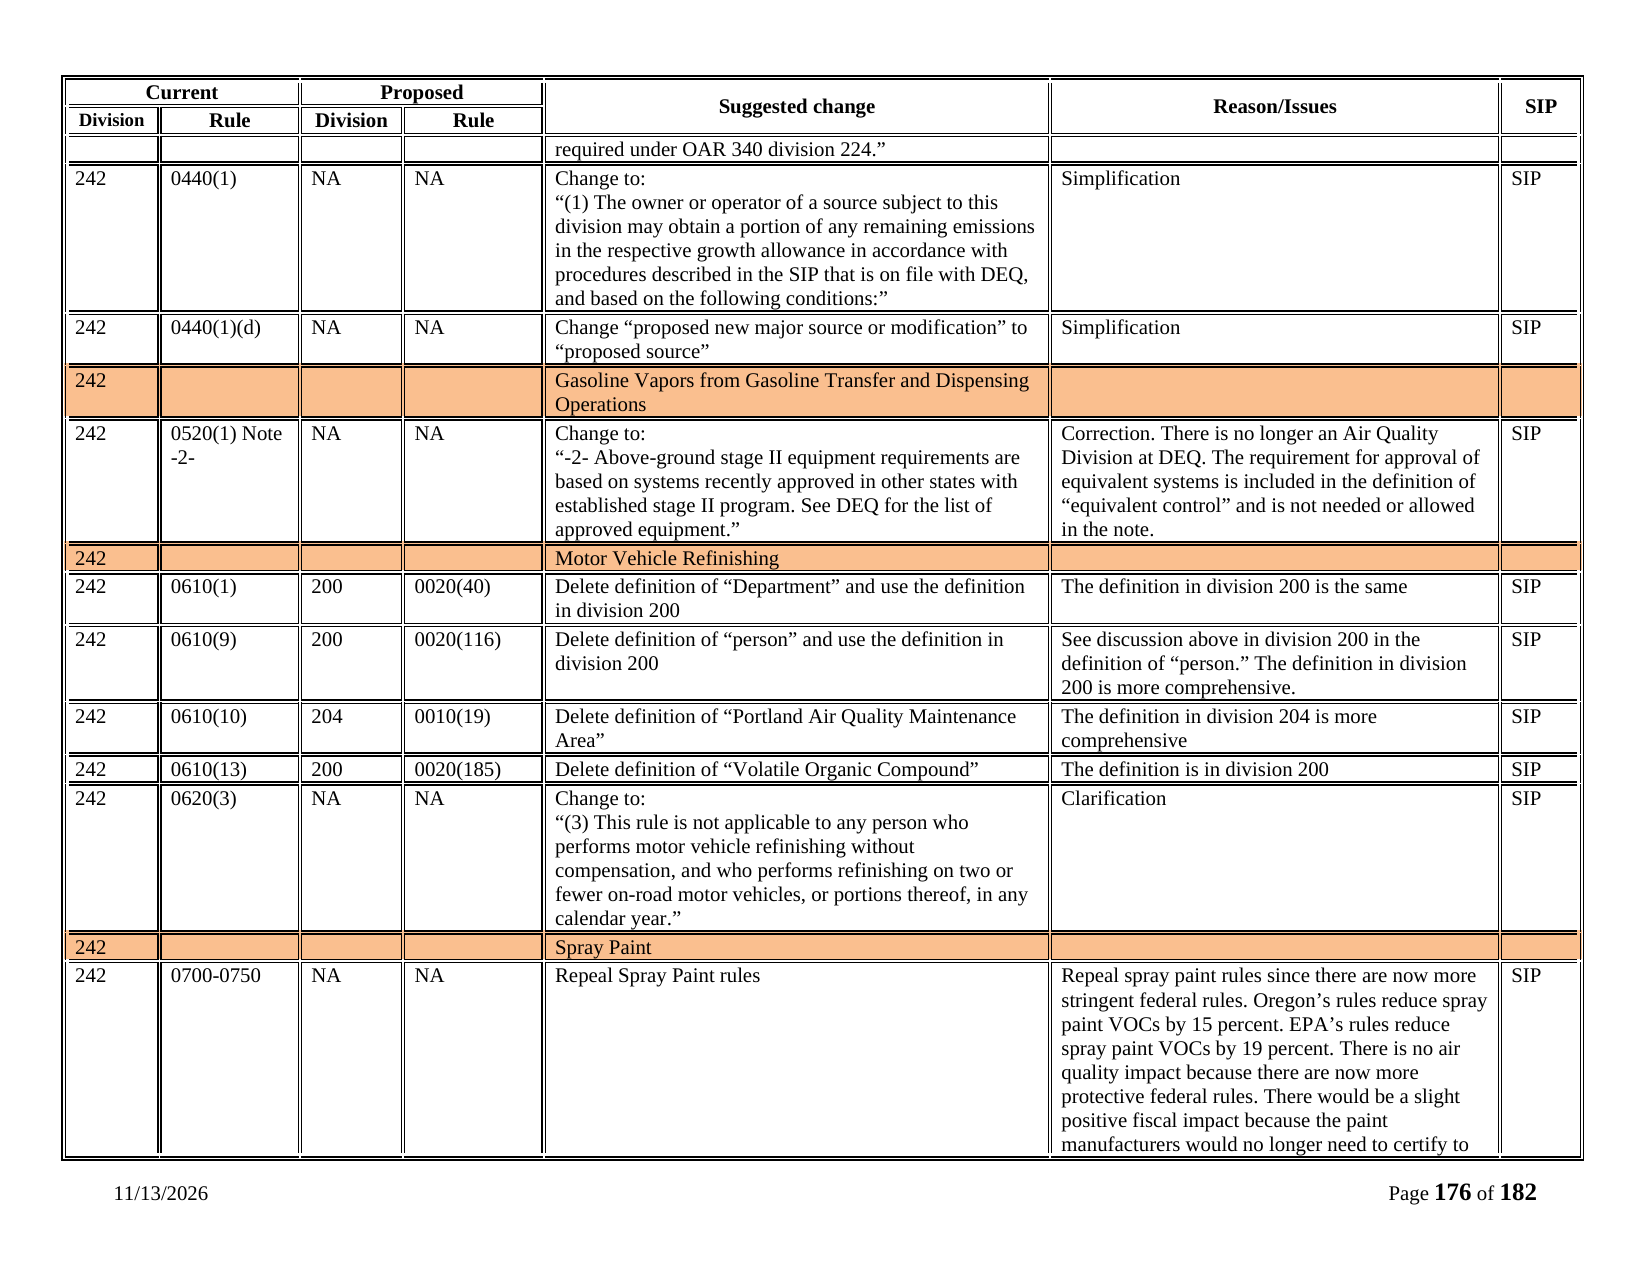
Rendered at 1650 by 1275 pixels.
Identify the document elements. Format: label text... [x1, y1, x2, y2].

table_header Reason/Issues [1050, 77, 1500, 132]
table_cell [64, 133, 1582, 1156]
table_header Suggested change [544, 77, 1050, 132]
table_cell Division [302, 108, 401, 132]
table_header Current [64, 77, 300, 104]
table_header Proposed [300, 77, 544, 104]
table_header SIP [1500, 79, 1580, 132]
table_cell Division [64, 104, 159, 132]
table_cell Rule [405, 108, 541, 132]
table_cell Rule [162, 108, 298, 132]
